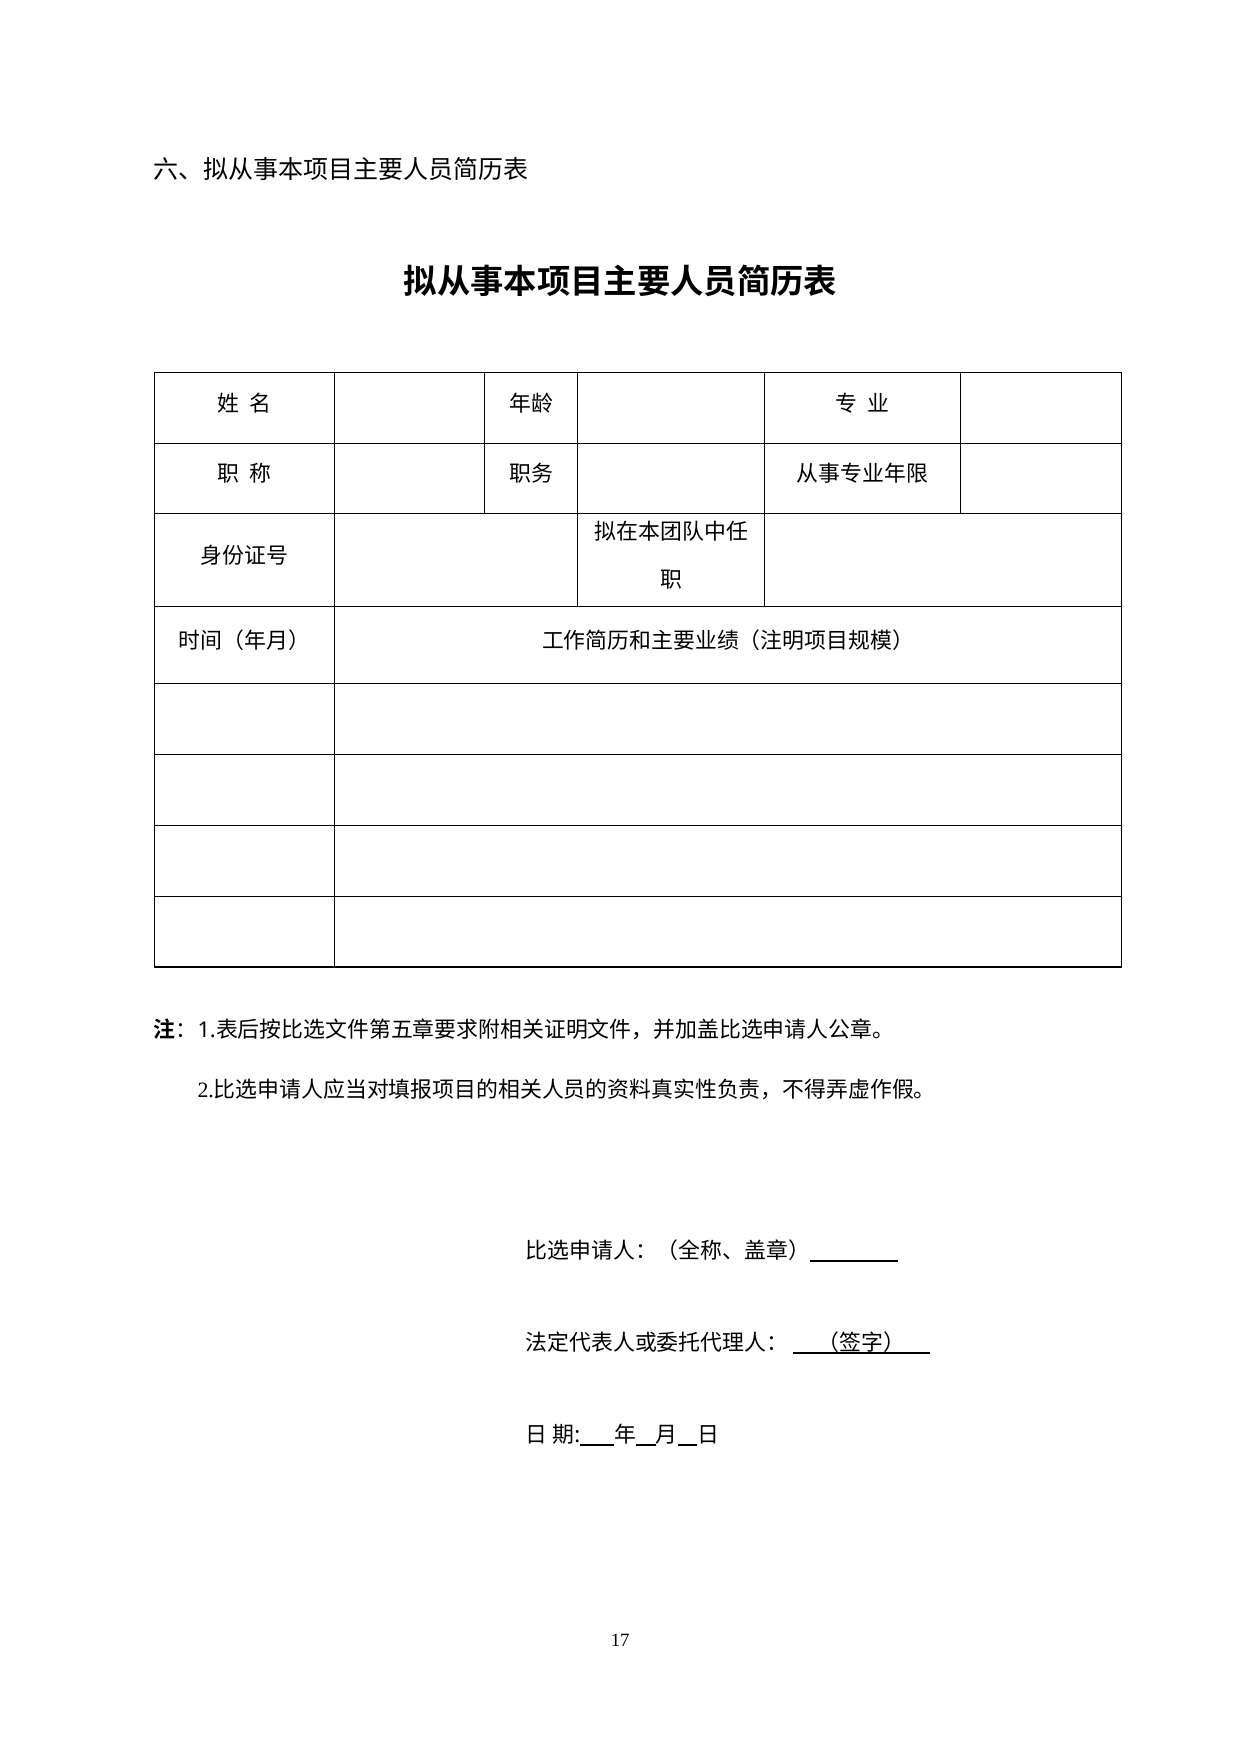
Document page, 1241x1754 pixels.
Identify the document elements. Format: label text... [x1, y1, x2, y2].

table_cell 工作简历和主要业绩（注明项目规模） [335, 607, 1121, 683]
table_cell [765, 514, 1121, 606]
table_header 姓 名 [155, 373, 334, 442]
table_cell [335, 514, 577, 606]
table_header [961, 373, 1121, 442]
table_header [335, 373, 484, 442]
table_cell [961, 444, 1121, 513]
table_cell 拟在本团队中任职 [578, 514, 764, 606]
table_cell 从事专业年限 [765, 444, 960, 513]
table_cell [335, 755, 1121, 825]
text 拟从事本项目主要人员简历表 [153, 255, 1087, 303]
table_cell [155, 826, 334, 896]
table_cell [335, 826, 1121, 896]
table_header 年龄 [485, 373, 577, 442]
table_cell [335, 897, 1121, 966]
text 六、拟从事本项目主要人员简历表 [153, 150, 1087, 186]
table_cell [155, 897, 334, 966]
table_cell [578, 444, 764, 513]
text 法定代表人或委托代理人： （签字） [153, 1325, 1087, 1357]
text 日 期: 年 月 日 [153, 1417, 1087, 1449]
table_cell [155, 755, 334, 825]
table_cell 身份证号 [155, 514, 334, 606]
text 2.比选申请人应当对填报项目的相关人员的资料真实性负责，不得弄虚作假。 [153, 1072, 1087, 1104]
text 比选申请人：（全称、盖章） [153, 1233, 1087, 1264]
table_cell [335, 684, 1121, 754]
table_cell 时间（年月） [155, 607, 334, 683]
table_cell 职务 [485, 444, 577, 513]
table_cell [335, 444, 484, 513]
table_cell 职 称 [155, 444, 334, 513]
table_cell [155, 684, 334, 754]
table_header 专 业 [765, 373, 960, 442]
text 注：1.表后按比选文件第五章要求附相关证明文件，并加盖比选申请人公章。 [153, 1012, 1087, 1044]
table_header [578, 373, 764, 442]
